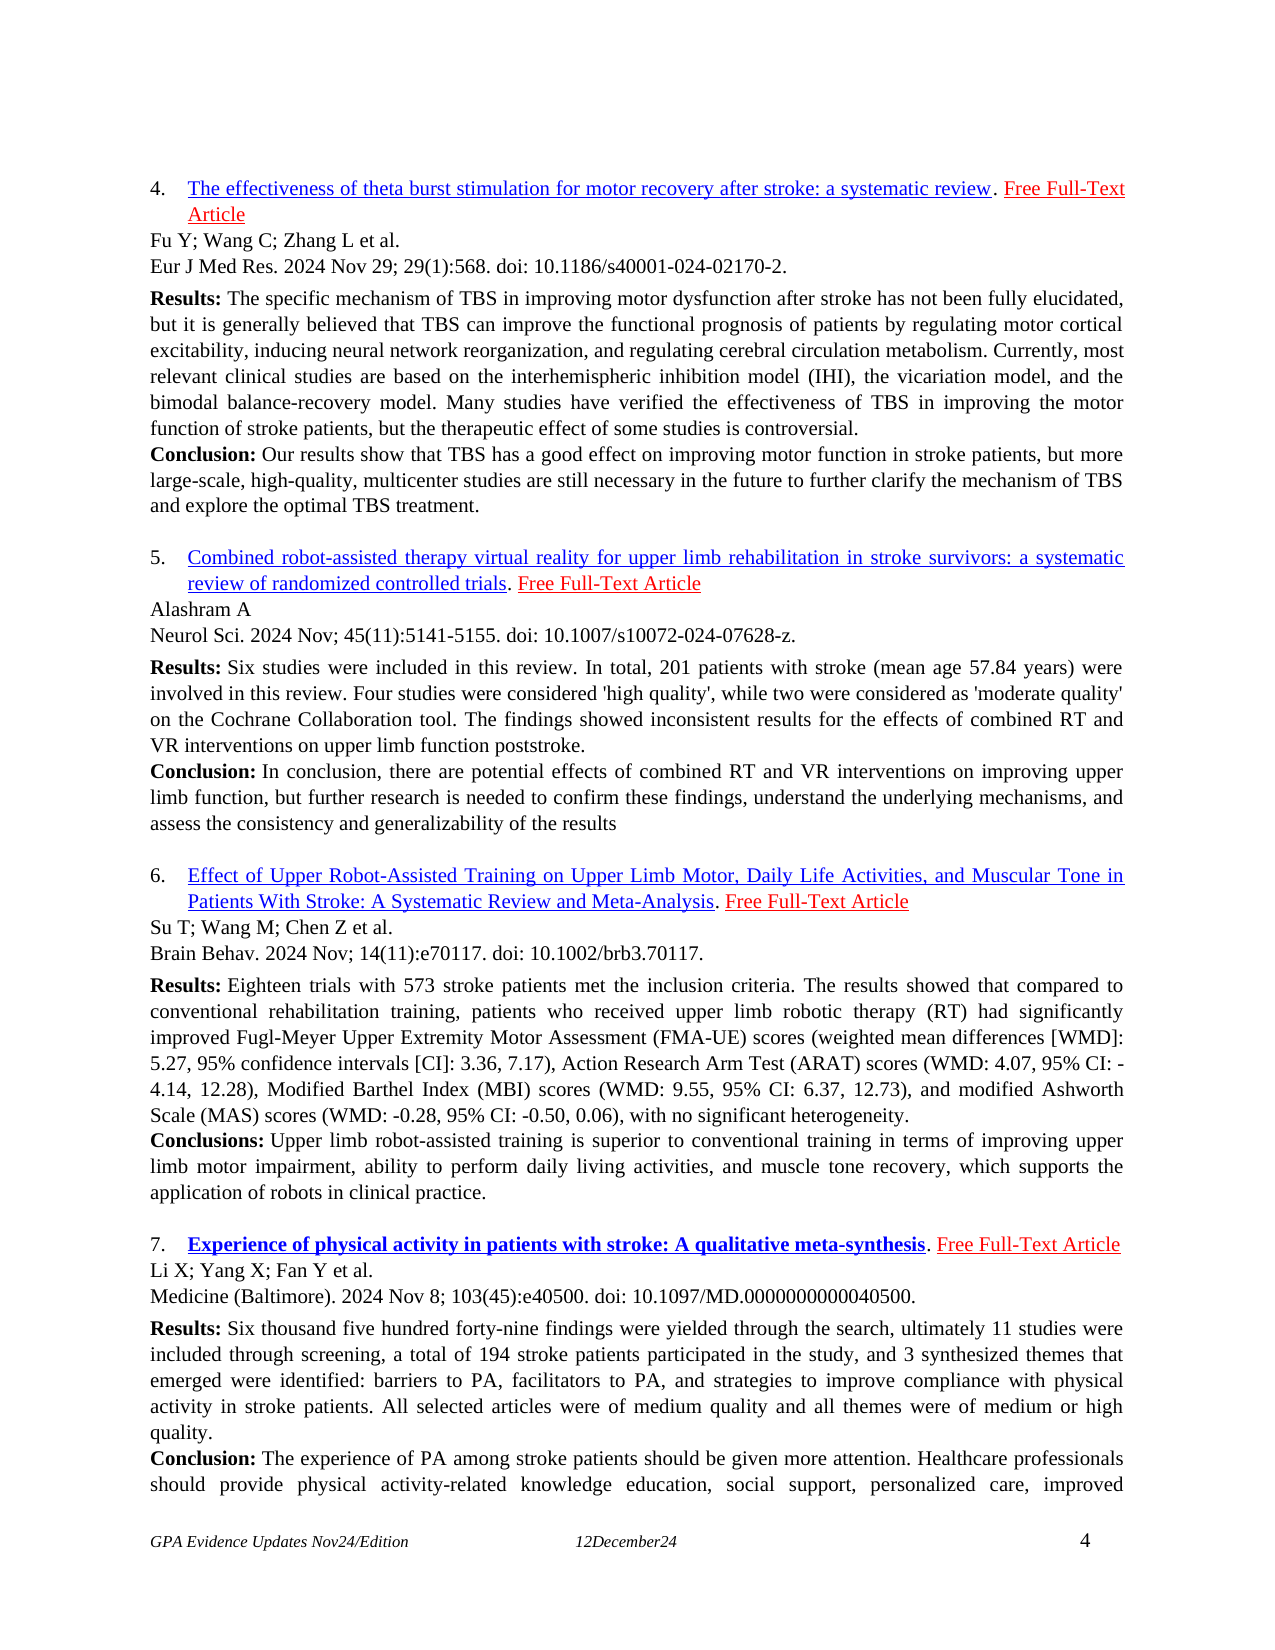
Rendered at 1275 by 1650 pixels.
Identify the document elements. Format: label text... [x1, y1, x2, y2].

text Conclusion: Our results show that TBS has a good effect on improving motor function in stroke patients, but more large-scale, high-quality, multicenter studies are still necessary in the future to further clarify the mechanism of TBS and explore the optimal TBS treatment. [150, 442, 1125, 517]
text Eur J Med Res. 2024 Nov 29; 29(1):568. doi: 10.1186/s40001-024-02170-2. [150, 254, 1125, 278]
text Conclusions: Upper limb robot-assisted training is superior to conventional training in terms of improving upper limb motor impairment, ability to perform daily living activities, and muscle tone recovery, which supports the application of robots in clinical practice. [150, 1128, 1125, 1204]
list Effect of Upper Robot-Assisted Training on Upper Limb Motor, Daily Life Activities, and Muscular Tone in Patients With Stroke: A Systematic Review and Meta-Analysis. Free Full-Text Article [150, 863, 1125, 913]
text Conclusion: In conclusion, there are potential effects of combined RT and VR interventions on improving upper limb function, but further research is needed to confirm these findings, understand the underlying mechanisms, and assess the consistency and generalizability of the results [150, 759, 1125, 835]
text Results: The specific mechanism of TBS in improving motor dysfunction after stroke has not been fully elucidated, but it is generally believed that TBS can improve the functional prognosis of patients by regulating motor cortical excitability, inducing neural network reorganization, and regulating cerebral circulation metabolism. Currently, most relevant clinical studies are based on the interhemispheric inhibition model (IHI), the vicariation model, and the bimodal balance-recovery model. Many studies have verified the effectiveness of TBS in improving the motor function of stroke patients, but the therapeutic effect of some studies is controversial. [150, 286, 1125, 440]
text Results: Six studies were included in this review. In total, 201 patients with stroke (mean age 57.84 years) were involved in this review. Four studies were considered 'high quality', while two were considered as 'moderate quality' on the Cochrane Collaboration tool. The findings showed inconsistent results for the effects of combined RT and VR interventions on upper limb function poststroke. [150, 655, 1125, 757]
text Brain Behav. 2024 Nov; 14(11):e70117. doi: 10.1002/brb3.70117. [150, 941, 1125, 965]
list Experience of physical activity in patients with stroke: A qualitative meta-synthesis. Free Full-Text Article [150, 1232, 1125, 1256]
text Li X; Yang X; Fan Y et al. [150, 1258, 1125, 1282]
text Results: Six thousand five hundred forty-nine findings were yielded through the search, ultimately 11 studies were included through screening, a total of 194 stroke patients participated in the study, and 3 synthesized themes that emerged were identified: barriers to PA, facilitators to PA, and strategies to improve compliance with physical activity in stroke patients. All selected articles were of medium quality and all themes were of medium or high quality. [150, 1316, 1125, 1444]
text Results: Eighteen trials with 573 stroke patients met the inclusion criteria. The results showed that compared to conventional rehabilitation training, patients who received upper limb robotic therapy (RT) had significantly improved Fugl-Meyer Upper Extremity Motor Assessment (FMA-UE) scores (weighted mean differences [WMD]: 5.27, 95% confidence intervals [CI]: 3.36, 7.17), Action Research Arm Test (ARAT) scores (WMD: 4.07, 95% CI: -4.14, 12.28), Modified Barthel Index (MBI) scores (WMD: 9.55, 95% CI: 6.37, 12.73), and modified Ashworth Scale (MAS) scores (WMD: -0.28, 95% CI: -0.50, 0.06), with no significant heterogeneity. [150, 973, 1125, 1127]
text Alashram A [150, 597, 1125, 621]
text Neurol Sci. 2024 Nov; 45(11):5141-5155. doi: 10.1007/s10072-024-07628-z. [150, 623, 1125, 647]
list Combined robot-assisted therapy virtual reality for upper limb rehabilitation in stroke survivors: a systematic review of randomized controlled trials. Free Full-Text Article [150, 545, 1125, 595]
text Fu Y; Wang C; Zhang L et al. [150, 228, 1125, 252]
text Medicine (Baltimore). 2024 Nov 8; 103(45):e40500. doi: 10.1097/MD.0000000000040500. [150, 1284, 1125, 1308]
list The effectiveness of theta burst stimulation for motor recovery after stroke: a systematic review. Free Full-Text Article [150, 176, 1125, 226]
text Su T; Wang M; Chen Z et al. [150, 915, 1125, 939]
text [150, 1446, 1125, 1496]
